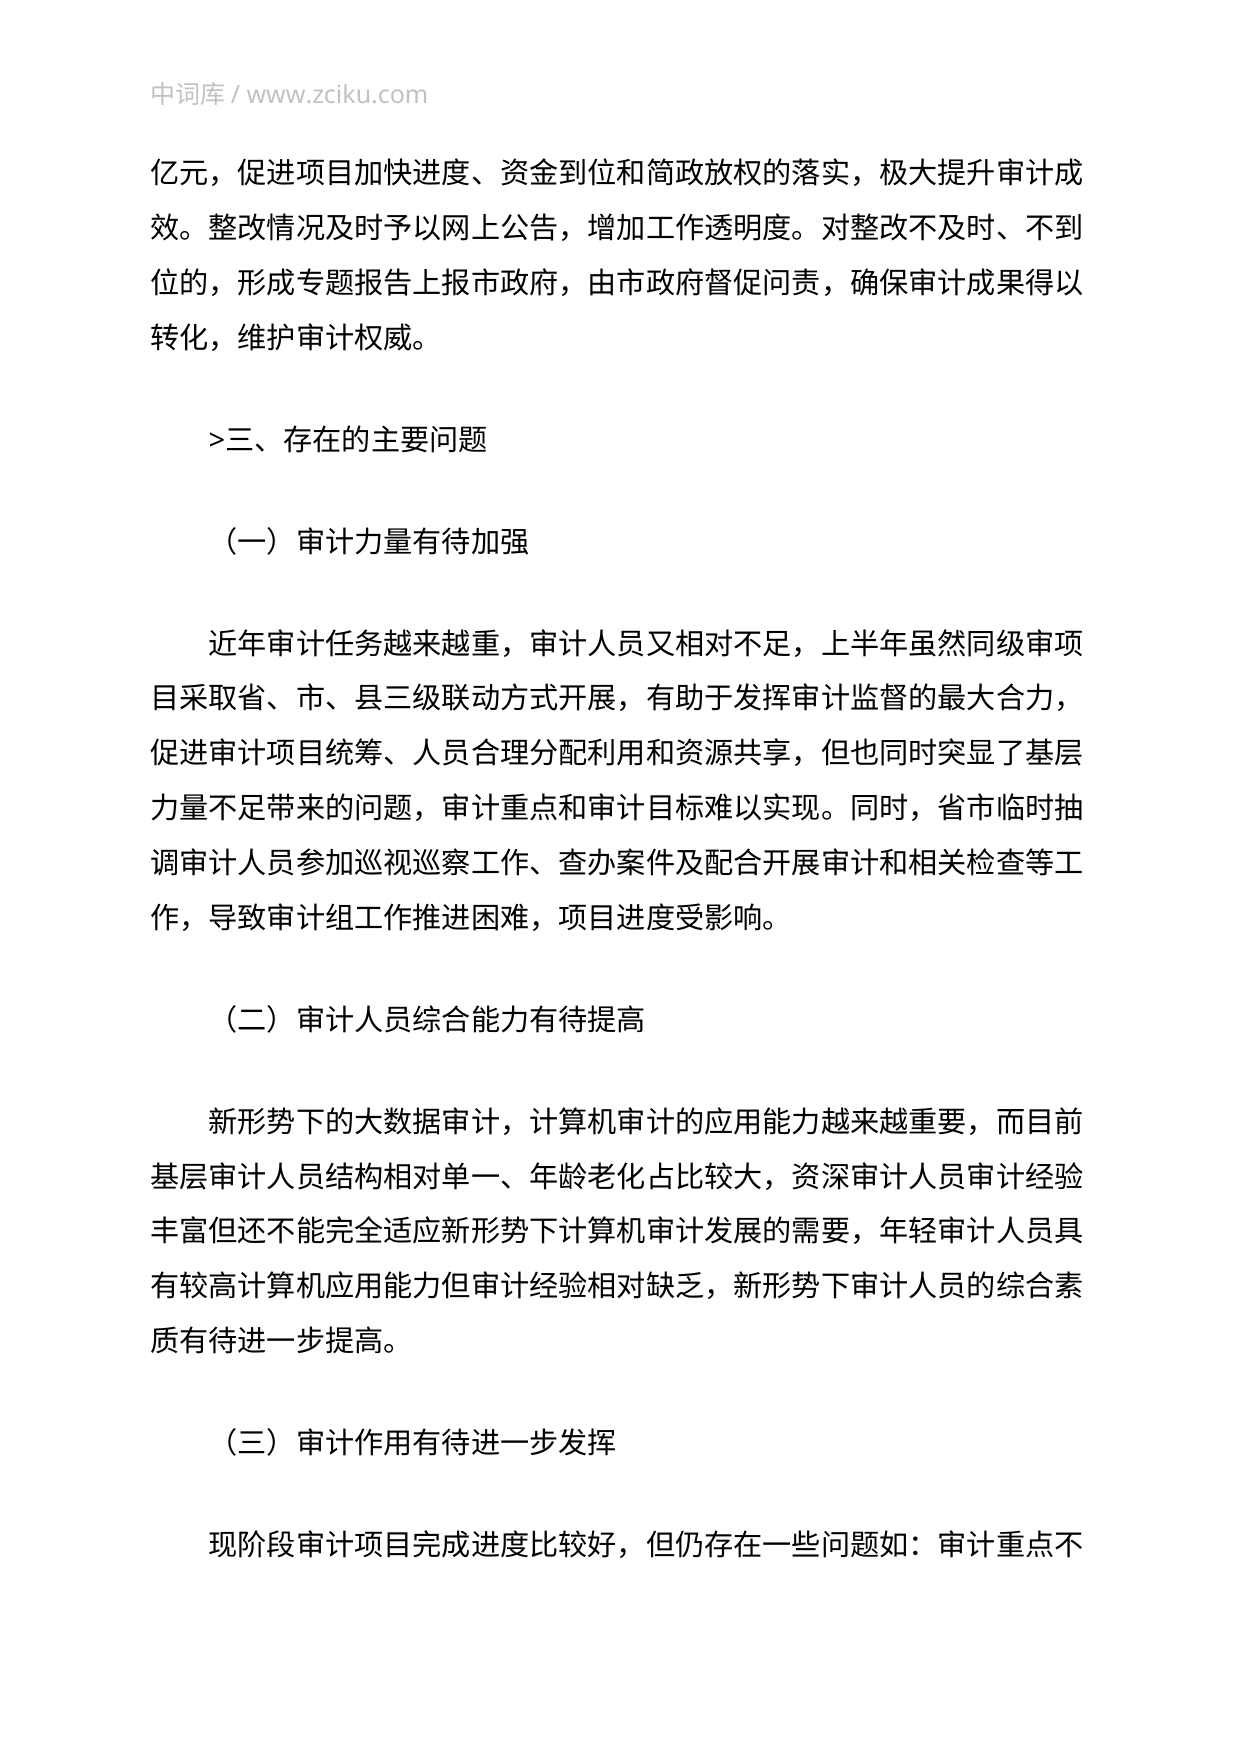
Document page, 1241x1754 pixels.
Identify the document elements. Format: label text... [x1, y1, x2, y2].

text 近年审计任务越来越重，审计人员又相对不足，上半年虽然同级审项目采取省、市、县三级联动方式开展，有助于发挥审计监督的最大合力，促进审计项目统筹、人员合理分配利用和资源共享，但也同时突显了基层力量不足带来的问题，审计重点和审计目标难以实现。同时，省市临时抽调审计人员参加巡视巡察工作、查办案件及配合开展审计和相关检查等工作，导致审计组工作推进困难，项目进度受影响。 [150, 620, 1090, 937]
text >三、存在的主要问题 [150, 416, 1090, 459]
text （一）审计力量有待加强 [150, 518, 1090, 561]
text （二）审计人员综合能力有待提高 [150, 996, 1090, 1039]
text （三）审计作用有待进一步发挥 [150, 1419, 1090, 1462]
text 新形势下的大数据审计，计算机审计的应用能力越来越重要，而目前基层审计人员结构相对单一、年龄老化占比较大，资深审计人员审计经验丰富但还不能完全适应新形势下计算机审计发展的需要，年轻审计人员具有较高计算机应用能力但审计经验相对缺乏，新形势下审计人员的综合素质有待进一步提高。 [150, 1098, 1090, 1360]
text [150, 1521, 1090, 1564]
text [150, 150, 1090, 357]
